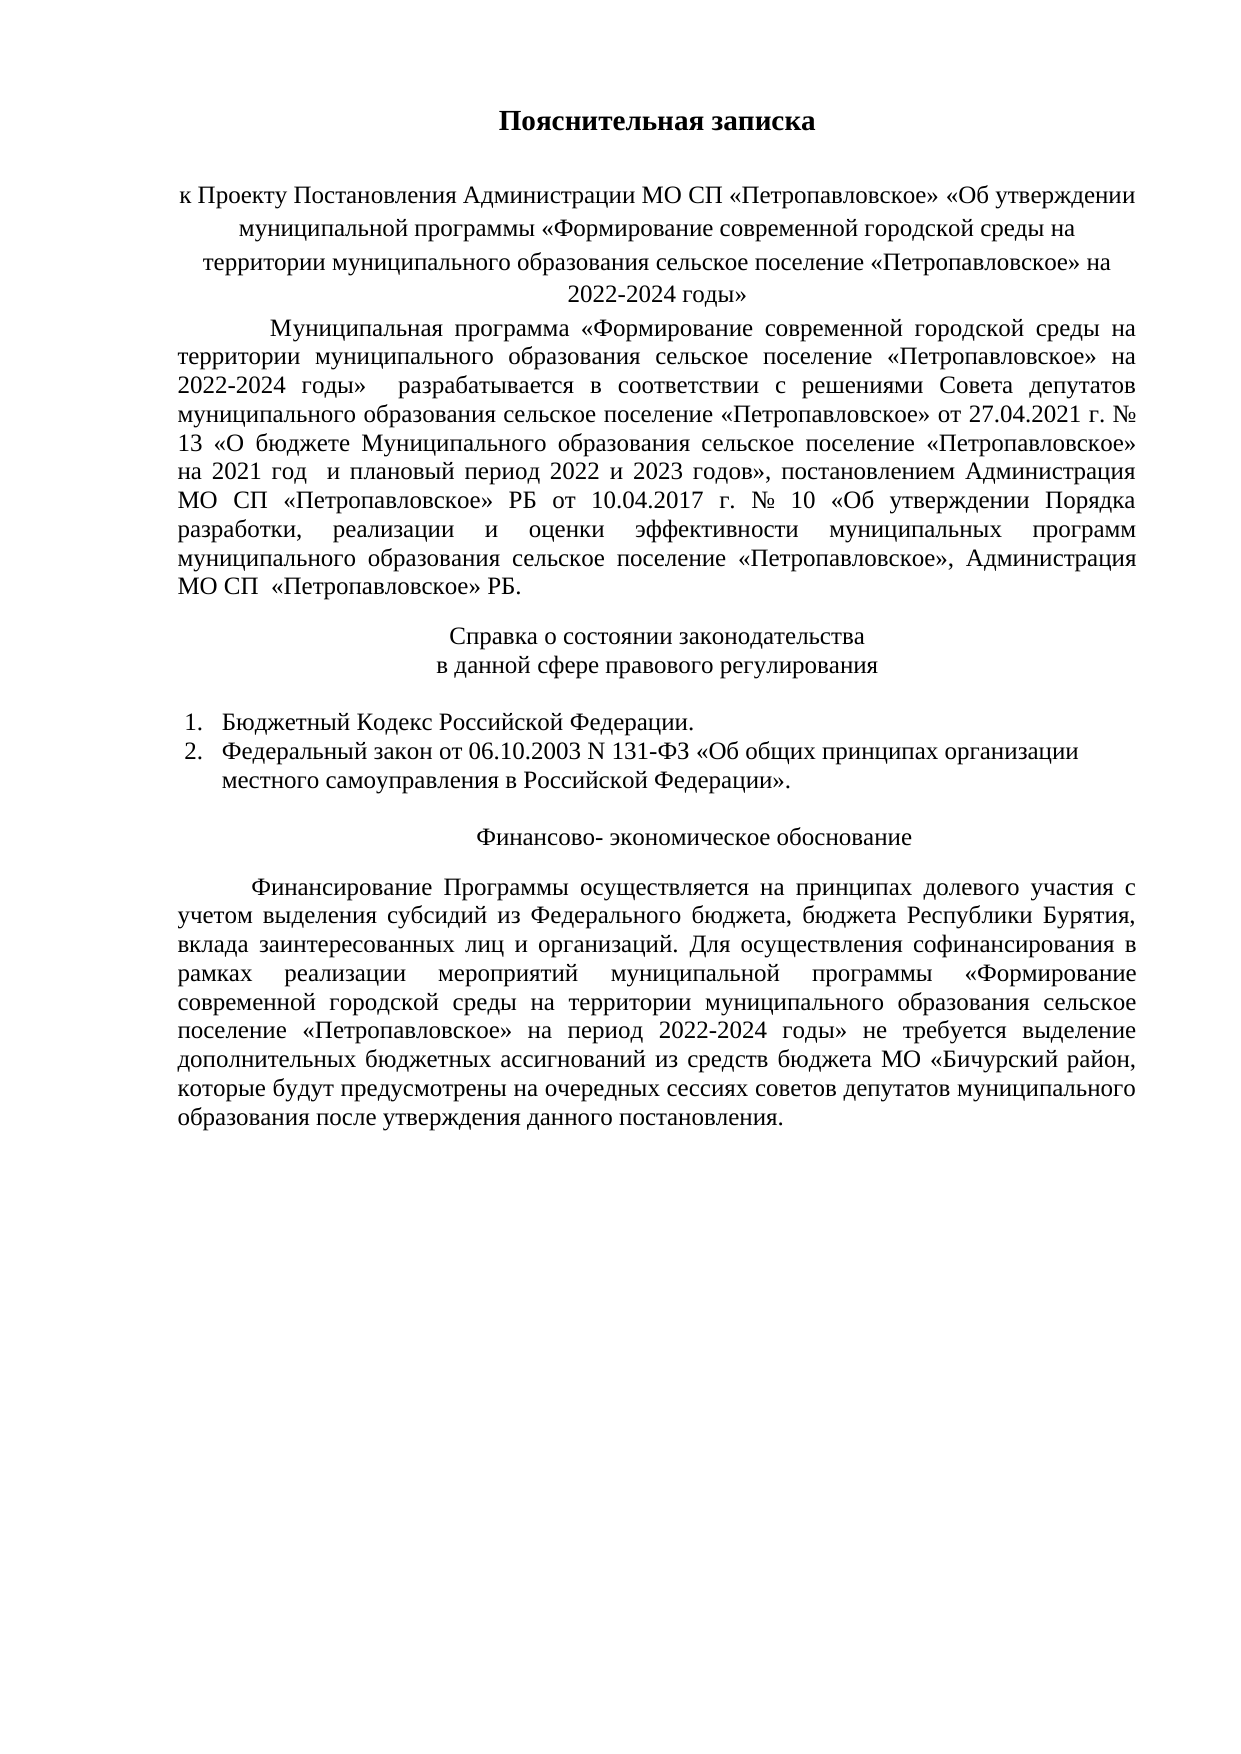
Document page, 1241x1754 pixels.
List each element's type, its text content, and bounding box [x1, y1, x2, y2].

text Муниципальная программа «Формирование современной городской среды на территории муниципального образования сельское поселение «Петропавловское» на 2022-2024 годы» разрабатывается в соответствии с решениями Совета депутатов муниципального образования сельское поселение «Петропавловское» от 27.04.2021 г. № 13 «О бюджете Муниципального образования сельское поселение «Петропавловское» на 2021 год и плановый период 2022 и 2023 годов», постановлением Администрация МО СП «Петропавловское» РБ от 10.04.2017 г. № 10 «Об утверждении Порядка разработки, реализации и оценки эффективности муниципальных программ муниципального образования сельское поселение «Петропавловское», Администрация МО СП «Петропавловское» РБ. [177, 313, 1137, 600]
text в данной сфере правового регулирования [177, 650, 1137, 678]
text к Проекту Постановления Администрации МО СП «Петропавловское» «Об утверждении муниципальной программы «Формирование современной городской среды на территории муниципального образования сельское поселение «Петропавловское» на 2022-2024 годы» [177, 181, 1137, 308]
list Федеральный закон от 06.10.2003 N 131-ФЗ «Об общих принципах организации местного самоуправления в Российской Федерации». [184, 736, 1137, 793]
text Справка о состоянии законодательства [177, 621, 1137, 650]
text Финансирование Программы осуществляется на принципах долевого участия с учетом выделения субсидий из Федерального бюджета, бюджета Республики Бурятия, вклада заинтересованных лиц и организаций. Для осуществления софинансирования в рамках реализации мероприятий муниципальной программы «Формирование современной городской среды на территории муниципального образования сельское поселение «Петропавловское» на период 2022-2024 годы» не требуется выделение дополнительных бюджетных ассигнований из средств бюджета МО «Бичурский район, которые будут предусмотрены на очередных сессиях советов депутатов муниципального образования после утверждения данного постановления. [177, 872, 1137, 1131]
text Пояснительная записка [177, 103, 1137, 137]
list Бюджетный Кодекс Российской Федерации. [184, 707, 1137, 736]
text Финансово- экономическое обоснование [251, 822, 1137, 851]
